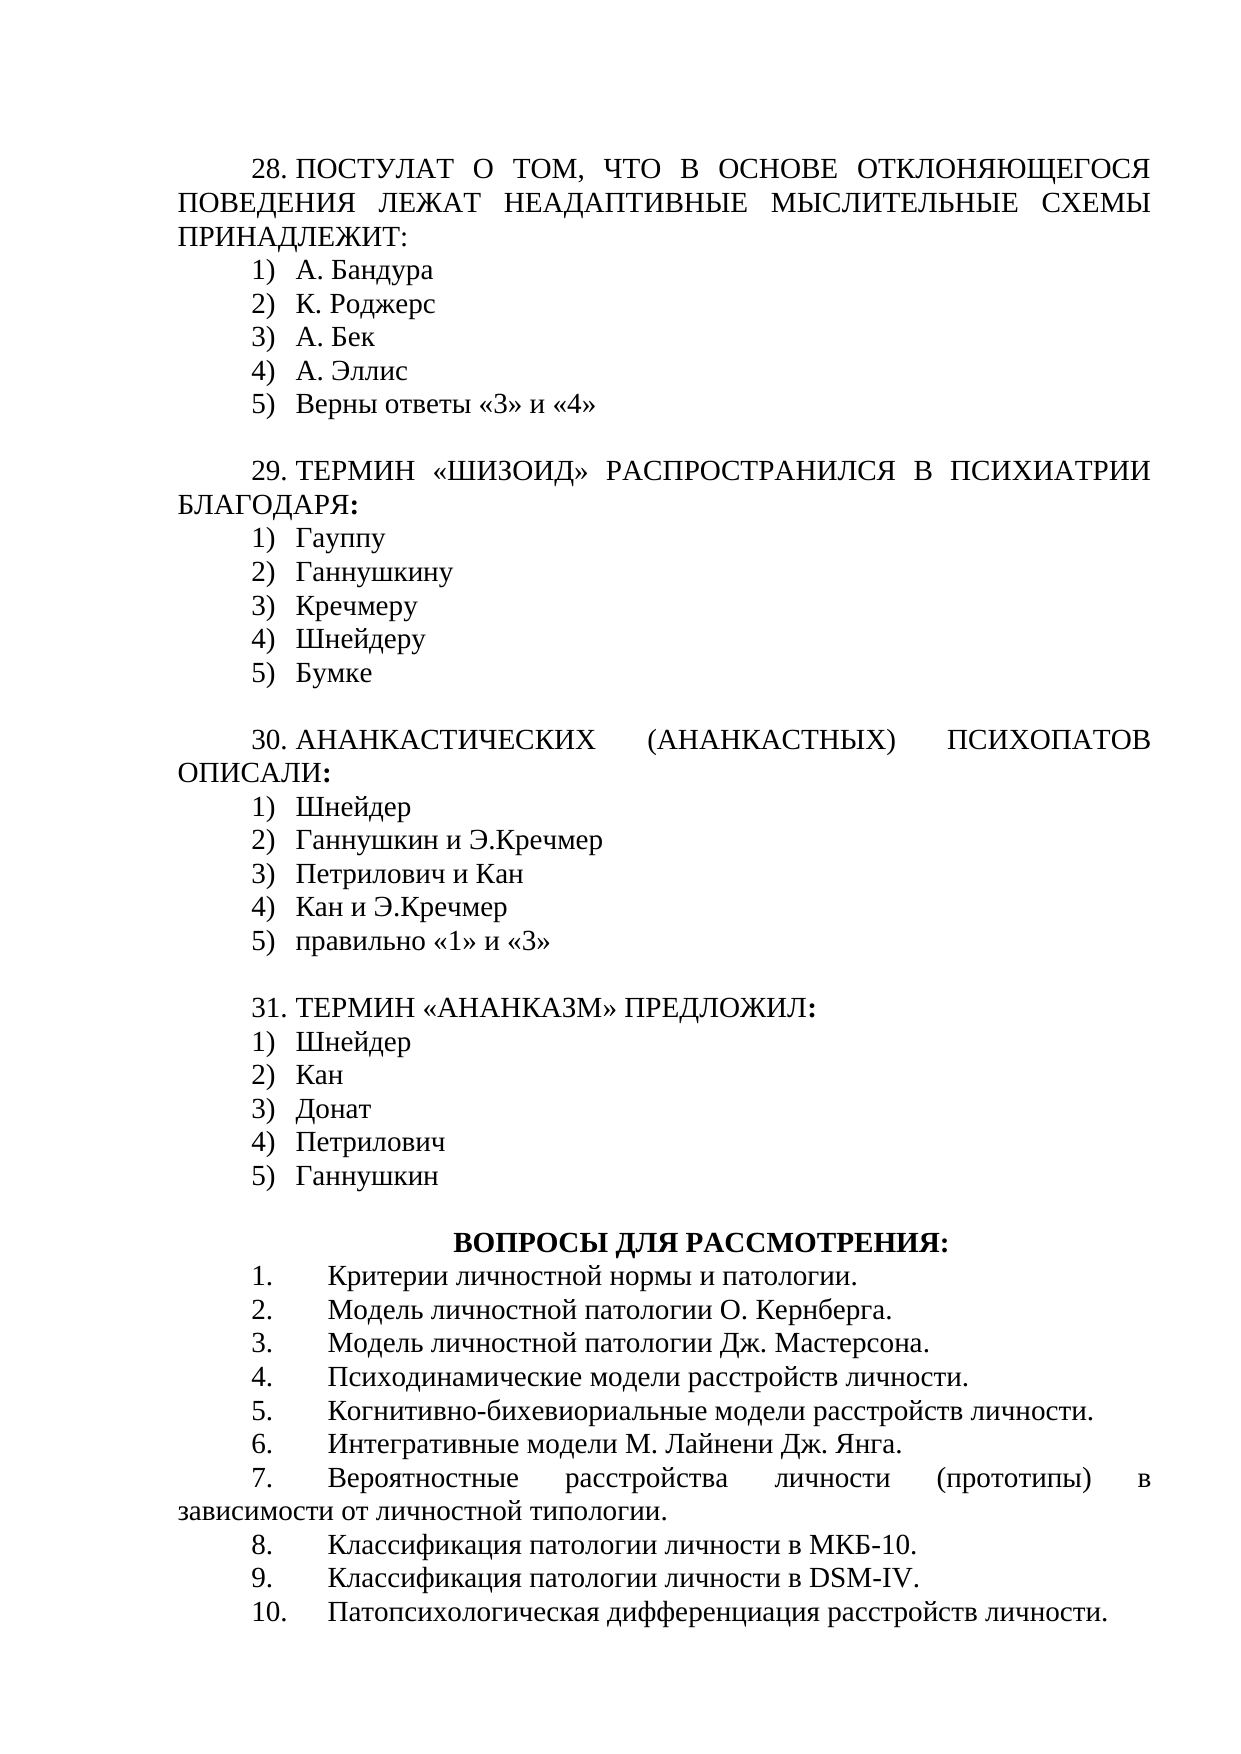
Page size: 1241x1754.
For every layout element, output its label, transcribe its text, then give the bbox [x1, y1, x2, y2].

list Интегративные модели М. Лайнени Дж. Янга. [177, 1426, 1152, 1460]
list Классификация патологии личности в МКБ-10. [177, 1527, 1152, 1560]
list Ганнушкин [177, 1158, 1152, 1191]
list Шнейдер [177, 1024, 1152, 1057]
list Гауппу [177, 521, 1152, 554]
list Ганнушкин и Э.Кречмер [177, 822, 1152, 856]
list А. Бек [177, 319, 1152, 353]
list Петрилович и Кан [177, 856, 1152, 889]
list А. Эллис [177, 353, 1152, 386]
text Вопросы для рассмотрения: [177, 1225, 1152, 1258]
list Кречмеру [177, 588, 1152, 621]
list АНАНКАСТИЧЕСКИХ (АНАНКАСТНЫХ) ПСИХОПАТОВ ОПИСАЛИ: [177, 722, 1152, 789]
list ПОСТУЛАТ О ТОМ, ЧТО В ОСНОВЕ ОТКЛОНЯЮЩЕГОСЯ ПОВЕДЕНИЯ ЛЕЖАТ НЕАДАПТИВНЫЕ МЫСЛИТЕЛЬНЫЕ СХЕМЫ ПРИНАДЛЕЖИТ: [177, 152, 1152, 252]
list Ганнушкину [177, 554, 1152, 588]
list Модель личностной патологии О. Кернберга. [177, 1292, 1152, 1326]
list Критерии личностной нормы и патологии. [177, 1258, 1152, 1292]
list Шнейдеру [177, 621, 1152, 655]
list Петрилович [177, 1124, 1152, 1158]
list Когнитивно-бихевиориальные модели расстройств личности. [177, 1393, 1152, 1426]
list правильно «1» и «3» [177, 923, 1152, 957]
list Классификация патологии личности в DSM-IV. [177, 1560, 1152, 1594]
list Вероятностные расстройства личности (прототипы) в зависимости от личностной типологии. [177, 1460, 1152, 1527]
list ТЕРМИН «АНАНКАЗМ» ПРЕДЛОЖИЛ: [177, 990, 1152, 1024]
list Патопсихологическая дифференциация расстройств личности. [177, 1594, 1152, 1627]
list А. Бандура [177, 252, 1152, 286]
list Донат [177, 1091, 1152, 1124]
list Верны ответы «3» и «4» [177, 386, 1152, 420]
list Кан [177, 1057, 1152, 1091]
list Модель личностной патологии Дж. Мастерсона. [177, 1326, 1152, 1359]
list ТЕРМИН «ШИЗОИД» РАСПРОСТРАНИЛСЯ В ПСИХИАТРИИ БЛАГОДАРЯ: [177, 453, 1152, 521]
list Шнейдер [177, 789, 1152, 822]
list Кан и Э.Кречмер [177, 889, 1152, 923]
list Психодинамические модели расстройств личности. [177, 1359, 1152, 1393]
list К. Роджерс [177, 286, 1152, 319]
list Бумке [177, 655, 1152, 688]
